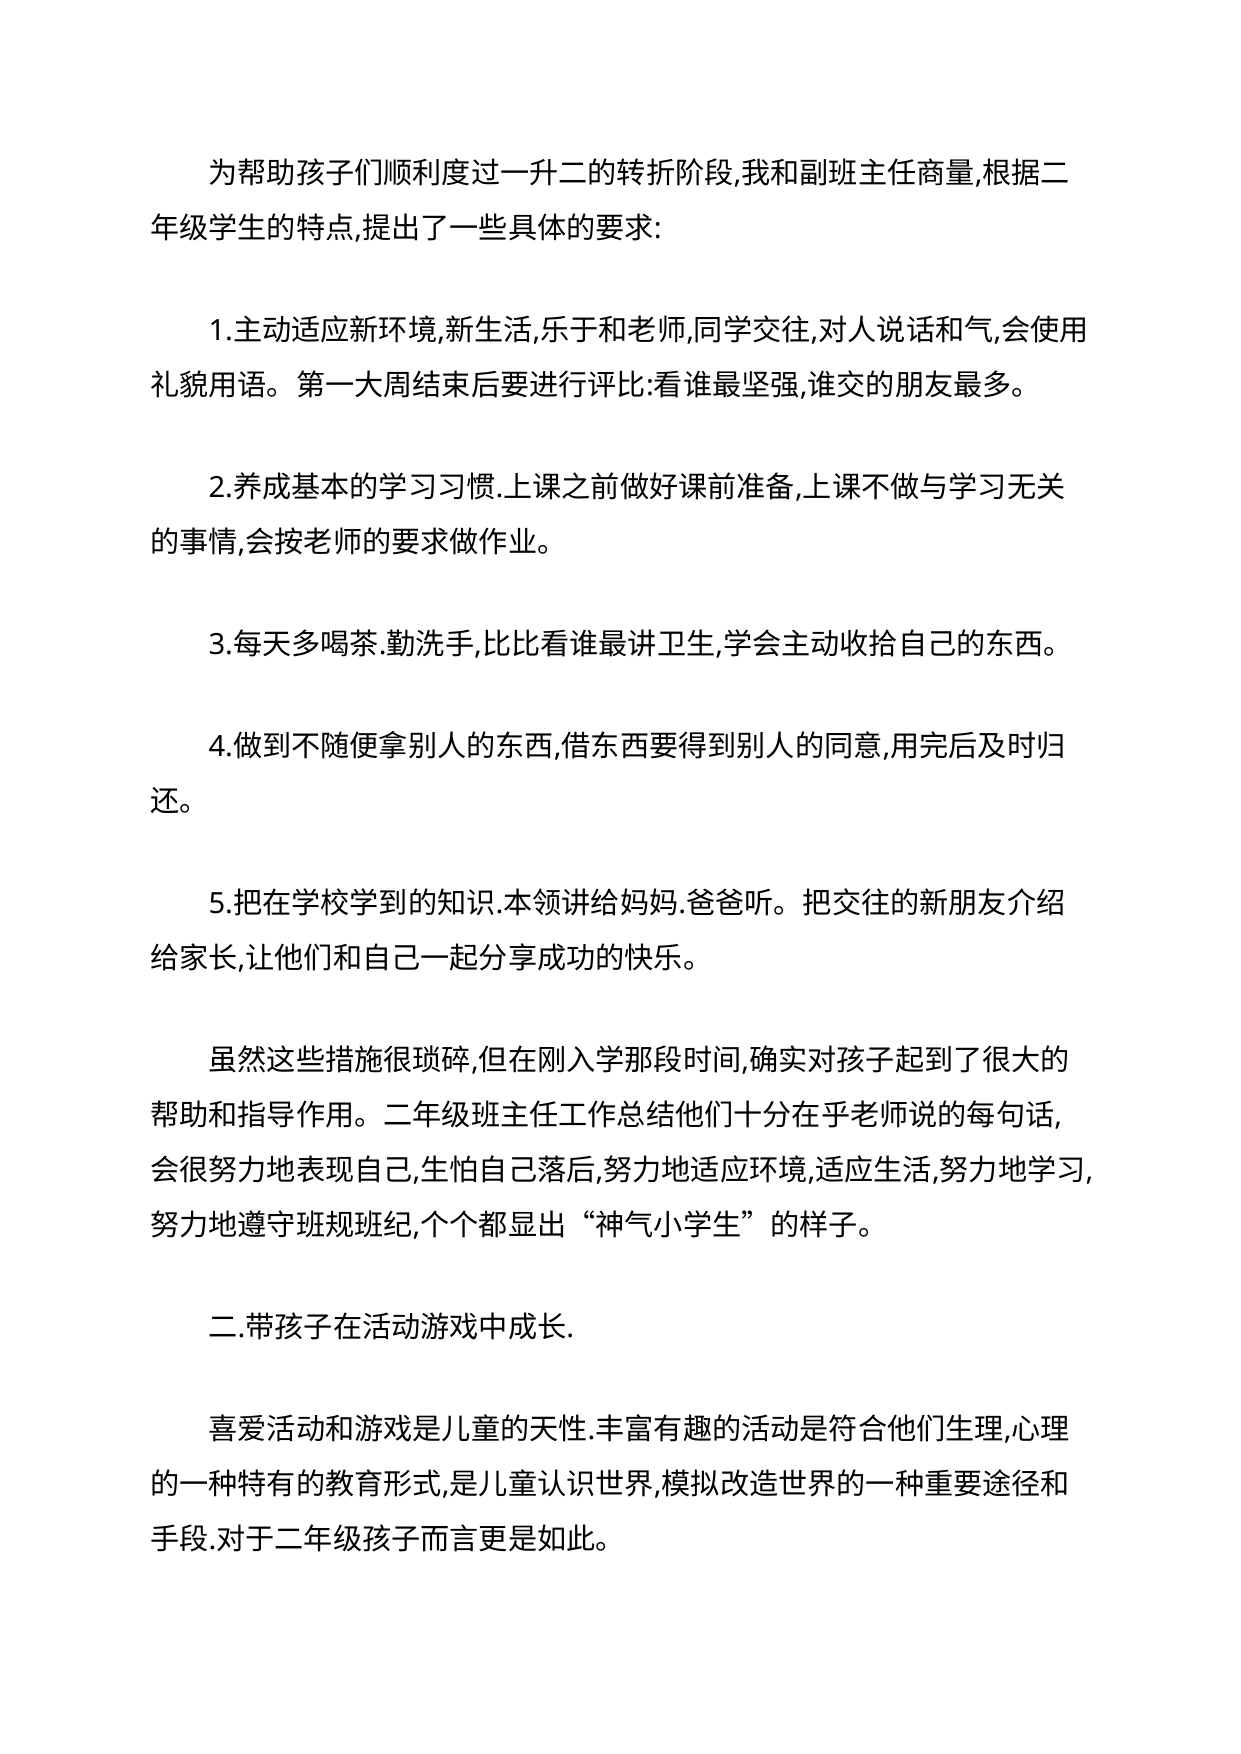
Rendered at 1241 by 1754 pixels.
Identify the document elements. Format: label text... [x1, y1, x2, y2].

text 为帮助孩子们顺利度过一升二的转折阶段,我和副班主任商量,根据二年级学生的特点,提出了一些具体的要求: [150, 150, 1090, 247]
text 4.做到不随便拿别人的东西,借东西要得到别人的同意,用完后及时归还。 [150, 723, 1090, 820]
text 3.每天多喝茶.勤洗手,比比看谁最讲卫生,学会主动收拾自己的东西。 [150, 621, 1090, 663]
text 1.主动适应新环境,新生活,乐于和老师,同学交往,对人说话和气,会使用礼貌用语。第一大周结束后要进行评比:看谁最坚强,谁交的朋友最多。 [150, 307, 1090, 404]
text 二.带孩子在活动游戏中成长. [150, 1304, 1090, 1346]
text 5.把在学校学到的知识.本领讲给妈妈.爸爸听。把交往的新朋友介绍给家长,让他们和自己一起分享成功的快乐。 [150, 880, 1090, 977]
text 虽然这些措施很琐碎,但在刚入学那段时间,确实对孩子起到了很大的帮助和指导作用。二年级班主任工作总结他们十分在乎老师说的每句话,会很努力地表现自己,生怕自己落后,努力地适应环境,适应生活,努力地学习,努力地遵守班规班纪,个个都显出“神气小学生”的样子。 [150, 1037, 1090, 1244]
text 2.养成基本的学习习惯.上课之前做好课前准备,上课不做与学习无关的事情,会按老师的要求做作业。 [150, 464, 1090, 561]
text 喜爱活动和游戏是儿童的天性.丰富有趣的活动是符合他们生理,心理的一种特有的教育形式,是儿童认识世界,模拟改造世界的一种重要途径和手段.对于二年级孩子而言更是如此。 [150, 1406, 1090, 1558]
